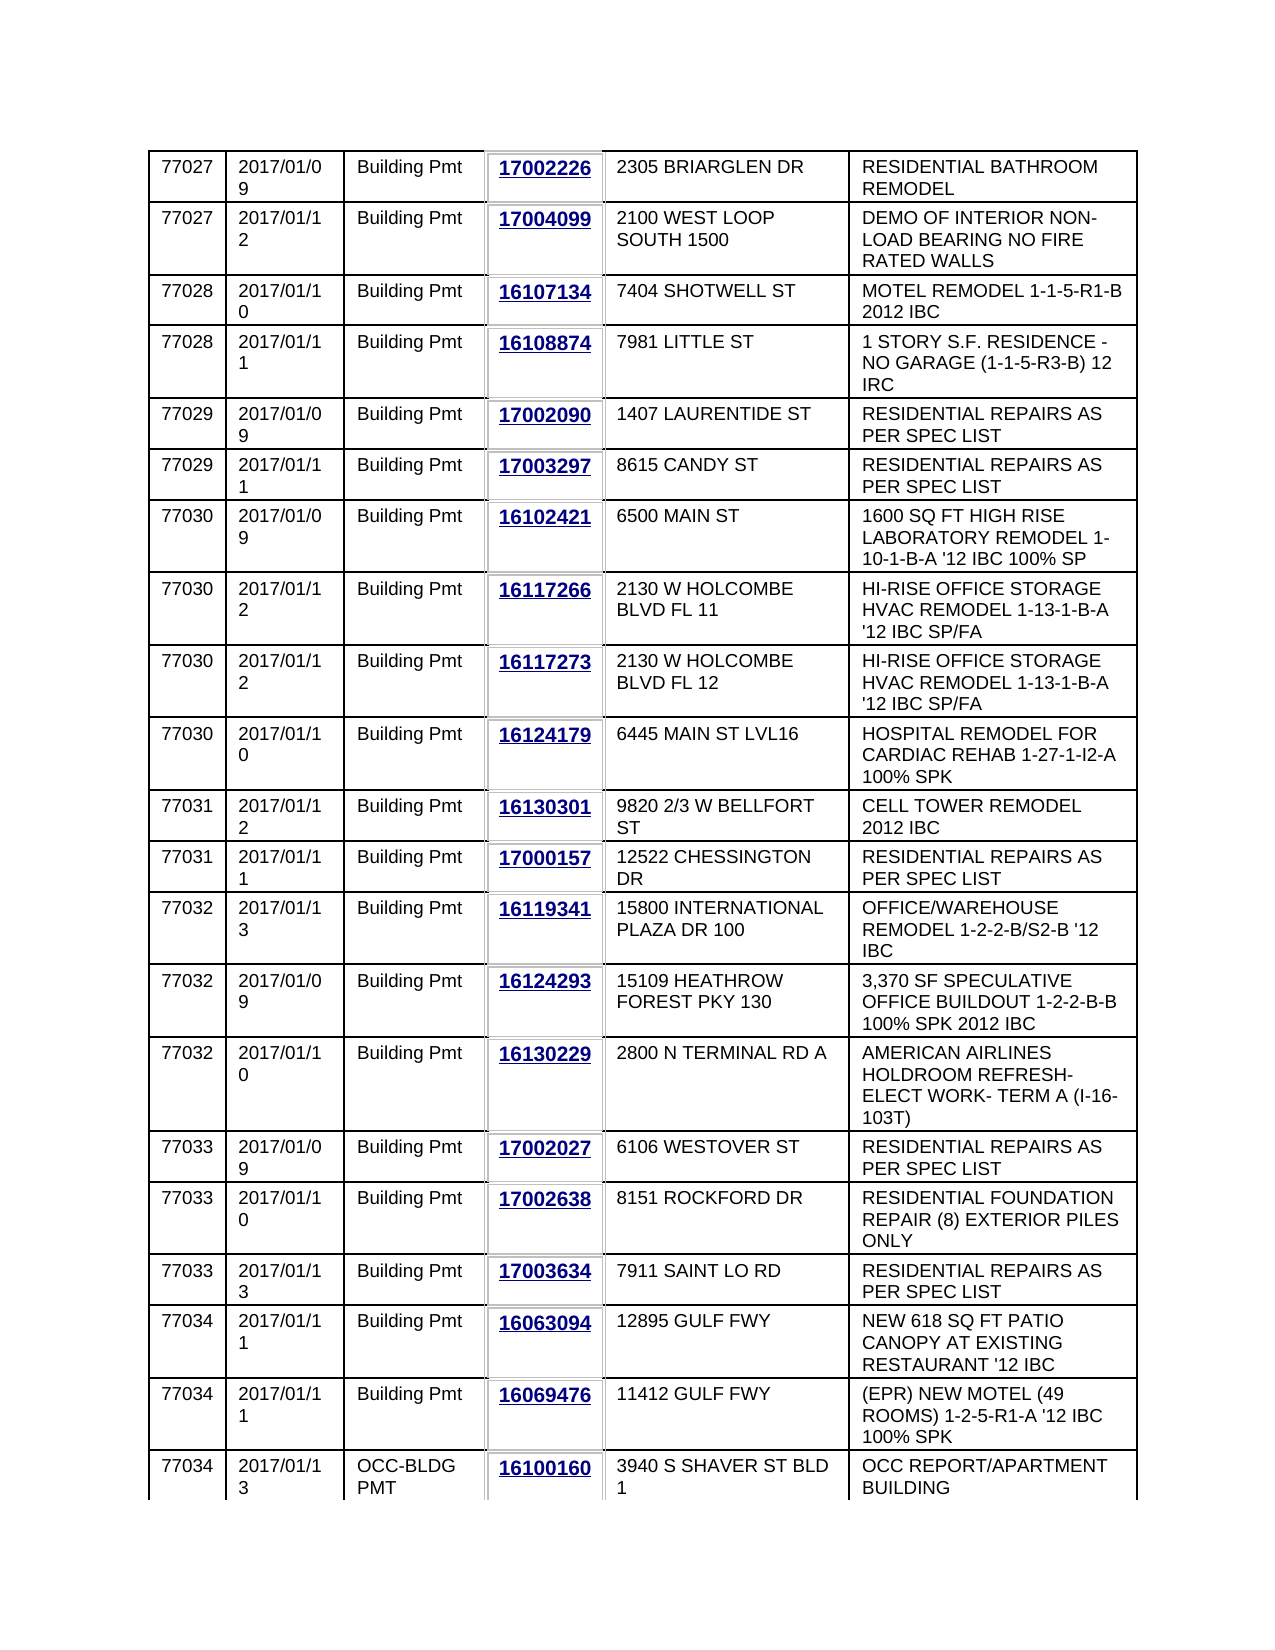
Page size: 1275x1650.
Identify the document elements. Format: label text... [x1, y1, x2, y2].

table_cell Building Pmt [345, 501, 484, 571]
table_cell 17002027 [489, 1135, 602, 1181]
table_cell Building Pmt [345, 842, 484, 891]
table_cell 8151 ROCKFORD DR [606, 1183, 848, 1253]
table_cell 17002226 [489, 155, 602, 201]
table_cell 2017/01/13 [227, 1255, 343, 1304]
table_cell 17004099 [489, 206, 602, 273]
table_cell 3,370 SF SPECULATIVE OFFICE BUILDOUT 1-2-2-B-B 100% SPK 2012 IBC [850, 965, 1136, 1036]
table_cell Building Pmt [345, 573, 484, 644]
table_cell Building Pmt [345, 1132, 484, 1181]
table_cell 2017/01/12 [227, 791, 343, 840]
table_cell 17002090 [489, 402, 602, 448]
table_cell Building Pmt [345, 326, 484, 397]
table_cell 77029 [150, 399, 225, 448]
table_cell 77032 [150, 965, 225, 1036]
table_cell 15800 INTERNATIONAL PLAZA DR 100 [606, 893, 848, 963]
table_cell Building Pmt [345, 399, 484, 448]
table_cell 7404 SHOTWELL ST [606, 276, 848, 324]
table_cell 77033 [150, 1132, 225, 1181]
table_cell 2017/01/10 [227, 1183, 343, 1253]
table_cell 15109 HEATHROW FOREST PKY 130 [606, 965, 848, 1036]
table_cell 2017/01/10 [227, 276, 343, 324]
table_cell RESIDENTIAL REPAIRS AS PER SPEC LIST [850, 450, 1136, 499]
table_cell Building Pmt [345, 152, 484, 201]
table_cell 2017/01/09 [227, 399, 343, 448]
table_cell 2017/01/10 [227, 1038, 343, 1130]
table_cell 16130229 [489, 1040, 602, 1130]
table_cell RESIDENTIAL REPAIRS AS PER SPEC LIST [850, 399, 1136, 448]
table_cell 1600 SQ FT HIGH RISE LABORATORY REMODEL 1-10-1-B-A '12 IBC 100% SP [850, 501, 1136, 571]
table_cell RESIDENTIAL REPAIRS AS PER SPEC LIST [850, 842, 1136, 891]
table_cell Building Pmt [345, 203, 484, 273]
table_cell 2017/01/12 [227, 646, 343, 716]
table_cell 7911 SAINT LO RD [606, 1255, 848, 1304]
table_cell 2017/01/11 [227, 450, 343, 499]
table_cell 2017/01/11 [227, 842, 343, 891]
table_cell NEW 618 SQ FT PATIO CANOPY AT EXISTING RESTAURANT '12 IBC [850, 1306, 1136, 1377]
table_cell 16117273 [489, 648, 602, 716]
table_cell 2800 N TERMINAL RD A [606, 1038, 848, 1130]
table_cell 77032 [150, 893, 225, 963]
table_cell 2017/01/09 [227, 501, 343, 571]
table_cell HI-RISE OFFICE STORAGE HVAC REMODEL 1-13-1-B-A '12 IBC SP/FA [850, 573, 1136, 644]
table_cell 77034 [150, 1379, 225, 1449]
table_cell 3940 S SHAVER ST BLD 1 [606, 1451, 848, 1500]
table_cell 2017/01/13 [227, 893, 343, 963]
table_cell 12895 GULF FWY [606, 1306, 848, 1377]
table_cell 2130 W HOLCOMBE BLVD FL 12 [606, 646, 848, 716]
table_cell 16130301 [489, 793, 602, 840]
table_cell 16124179 [489, 721, 602, 789]
table_cell 77029 [150, 450, 225, 499]
table_cell 77028 [150, 326, 225, 397]
table_cell 2017/01/10 [227, 718, 343, 789]
table_cell 6106 WESTOVER ST [606, 1132, 848, 1181]
table_cell Building Pmt [345, 718, 484, 789]
table_cell 2017/01/11 [227, 1306, 343, 1377]
table_cell Building Pmt [345, 1038, 484, 1130]
table_cell 2017/01/09 [227, 152, 343, 201]
table_cell Building Pmt [345, 1183, 484, 1253]
table_cell MOTEL REMODEL 1-1-5-R1-B 2012 IBC [850, 276, 1136, 324]
table_cell 77027 [150, 203, 225, 273]
table_cell 16069476 [489, 1381, 602, 1449]
table_cell Building Pmt [345, 276, 484, 324]
table_cell 77032 [150, 1038, 225, 1130]
table_cell 77030 [150, 501, 225, 571]
table_cell Building Pmt [345, 1255, 484, 1304]
table_cell 6500 MAIN ST [606, 501, 848, 571]
table_cell 2017/01/12 [227, 203, 343, 273]
table_cell Building Pmt [345, 450, 484, 499]
table_cell 9820 2/3 W BELLFORT ST [606, 791, 848, 840]
table_cell 17003297 [489, 453, 602, 499]
table_cell HOSPITAL REMODEL FOR CARDIAC REHAB 1-27-1-I2-A 100% SPK [850, 718, 1136, 789]
table_cell 16063094 [489, 1309, 602, 1377]
table_cell 16119341 [489, 895, 602, 963]
table_cell (EPR) NEW MOTEL (49 ROOMS) 1-2-5-R1-A '12 IBC 100% SPK [850, 1379, 1136, 1449]
table_cell 6445 MAIN ST LVL16 [606, 718, 848, 789]
table_cell RESIDENTIAL BATHROOM REMODEL [850, 152, 1136, 201]
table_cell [850, 1451, 1136, 1500]
table_cell 7981 LITTLE ST [606, 326, 848, 397]
table_cell 77030 [150, 718, 225, 789]
table_cell 17003634 [489, 1258, 602, 1304]
table_cell 11412 GULF FWY [606, 1379, 848, 1449]
table_cell 8615 CANDY ST [606, 450, 848, 499]
table_cell 2017/01/09 [227, 1132, 343, 1181]
table_cell 17002638 [489, 1185, 602, 1253]
table_cell RESIDENTIAL REPAIRS AS PER SPEC LIST [850, 1132, 1136, 1181]
table_cell CELL TOWER REMODEL 2012 IBC [850, 791, 1136, 840]
table_cell 1407 LAURENTIDE ST [606, 399, 848, 448]
table_cell DEMO OF INTERIOR NON-LOAD BEARING NO FIRE RATED WALLS [850, 203, 1136, 273]
table_cell 16100160 [489, 1454, 602, 1500]
table_cell 16102421 [489, 503, 602, 571]
table_cell Building Pmt [345, 965, 484, 1036]
table_cell 2017/01/11 [227, 1379, 343, 1449]
table_cell AMERICAN AIRLINES HOLDROOM REFRESH- ELECT WORK- TERM A (I-16-103T) [850, 1038, 1136, 1130]
table_cell 2017/01/11 [227, 326, 343, 397]
table_cell OCC-BLDG PMT [345, 1451, 484, 1500]
table_cell HI-RISE OFFICE STORAGE HVAC REMODEL 1-13-1-B-A '12 IBC SP/FA [850, 646, 1136, 716]
table_cell 77034 [150, 1451, 225, 1500]
table_cell 16107134 [489, 278, 602, 324]
table_cell 77034 [150, 1306, 225, 1377]
table_cell Building Pmt [345, 893, 484, 963]
table_cell Building Pmt [345, 1306, 484, 1377]
table_cell 2130 W HOLCOMBE BLVD FL 11 [606, 573, 848, 644]
table_cell Building Pmt [345, 646, 484, 716]
table_cell 2017/01/09 [227, 965, 343, 1036]
table_cell 77030 [150, 573, 225, 644]
table_cell 77031 [150, 842, 225, 891]
table_cell 77030 [150, 646, 225, 716]
table_cell RESIDENTIAL FOUNDATION REPAIR (8) EXTERIOR PILES ONLY [850, 1183, 1136, 1253]
table_cell 77033 [150, 1183, 225, 1253]
table_cell 17000157 [489, 845, 602, 891]
table_cell Building Pmt [345, 791, 484, 840]
table_cell 2017/01/12 [227, 573, 343, 644]
table_cell 77027 [150, 152, 225, 201]
table_cell 77033 [150, 1255, 225, 1304]
table_cell RESIDENTIAL REPAIRS AS PER SPEC LIST [850, 1255, 1136, 1304]
table_cell OFFICE/WAREHOUSE REMODEL 1-2-2-B/S2-B '12 IBC [850, 893, 1136, 963]
table_cell 2305 BRIARGLEN DR [606, 152, 848, 201]
table_cell 12522 CHESSINGTON DR [606, 842, 848, 891]
table_cell 16124293 [489, 968, 602, 1036]
table_cell 77031 [150, 791, 225, 840]
table_cell 1 STORY S.F. RESIDENCE - NO GARAGE (1-1-5-R3-B) 12 IRC [850, 326, 1136, 397]
table_cell 16108874 [489, 329, 602, 397]
table_cell 2017/01/13 [227, 1451, 343, 1500]
table_cell 16117266 [489, 576, 602, 644]
table_cell 2100 WEST LOOP SOUTH 1500 [606, 203, 848, 273]
table_cell 77028 [150, 276, 225, 324]
table_cell Building Pmt [345, 1379, 484, 1449]
